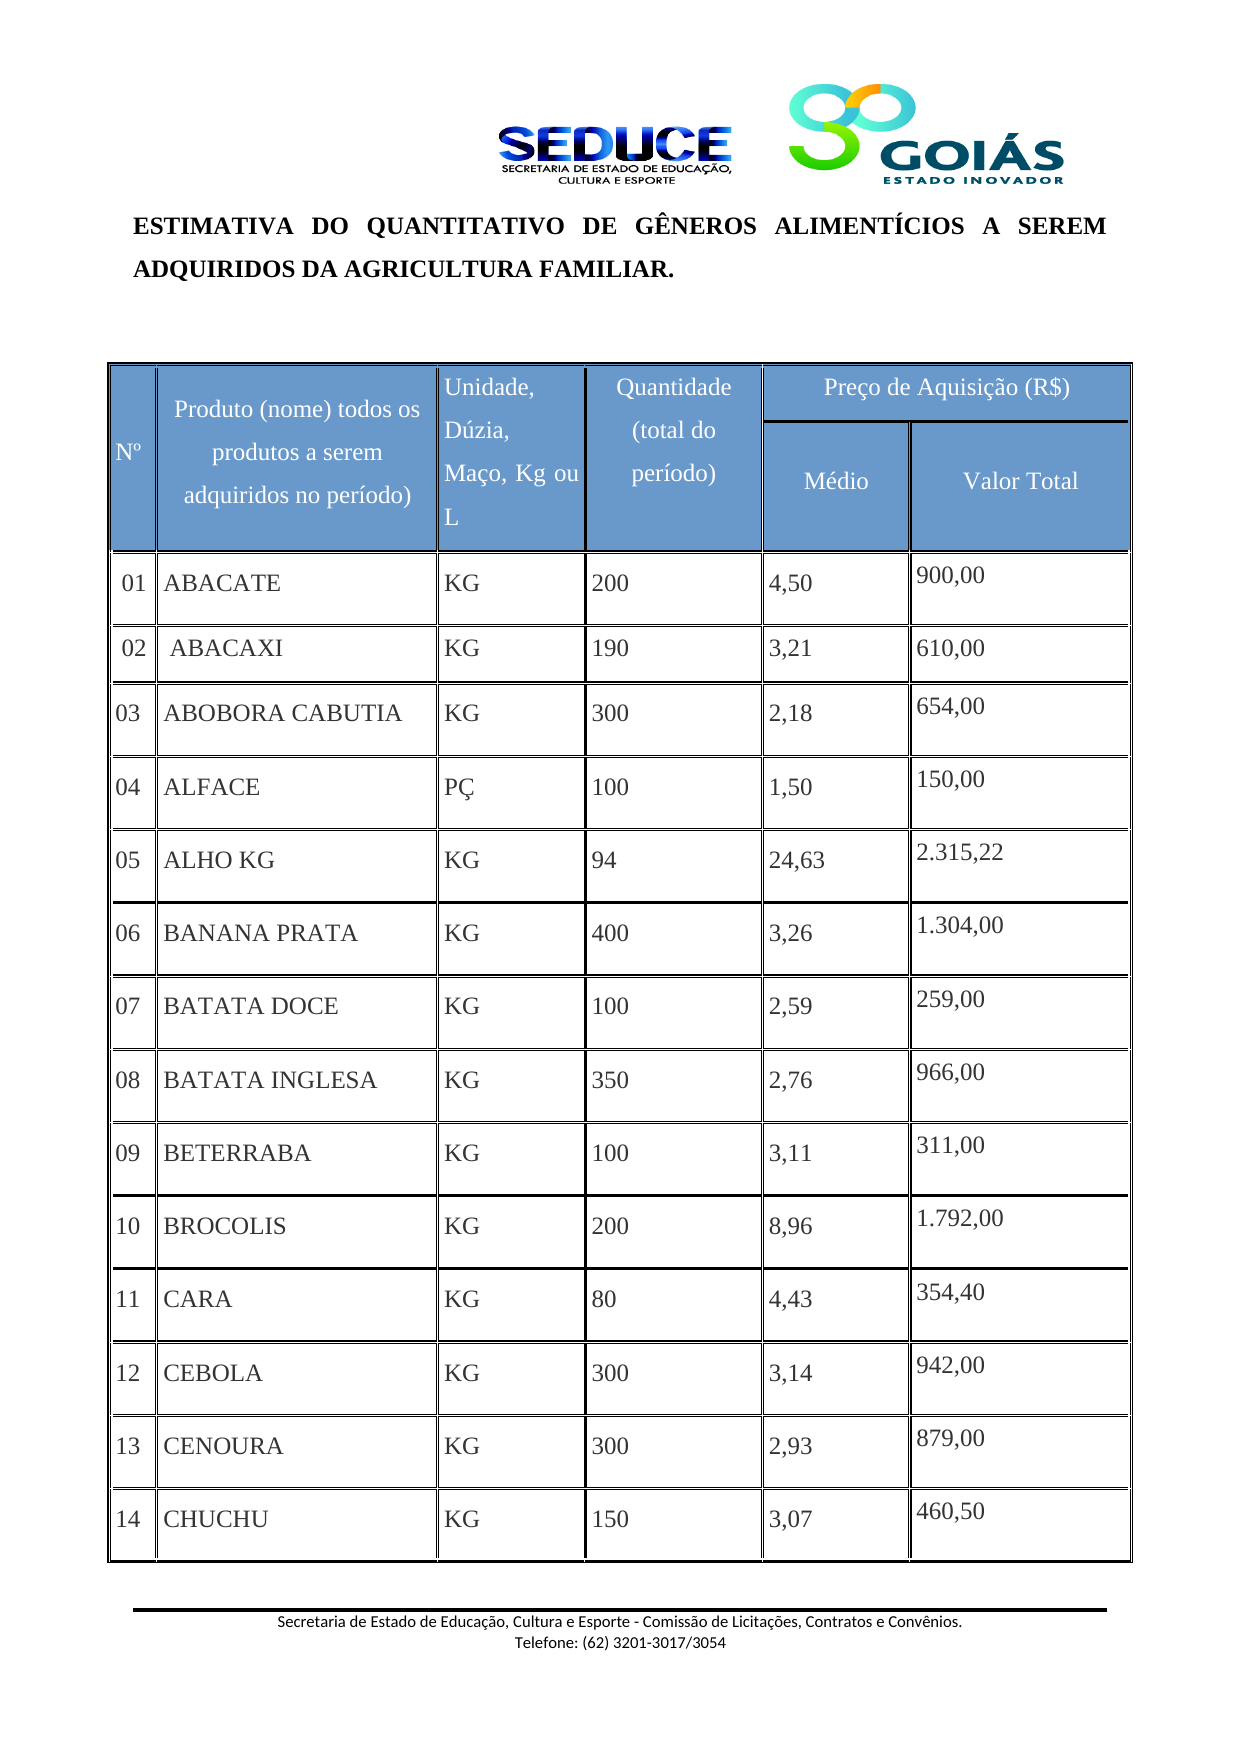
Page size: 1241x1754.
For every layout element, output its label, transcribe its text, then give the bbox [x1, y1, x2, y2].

table_cell 04 [111, 755, 155, 828]
table_cell 100 [587, 758, 761, 828]
table_cell KG [439, 1344, 584, 1413]
table_cell 80 [587, 1270, 761, 1340]
table_cell KG [439, 904, 584, 974]
table_cell Médio [764, 423, 908, 550]
table_cell 02 [109, 624, 157, 681]
table_cell 200 [587, 554, 761, 624]
table_cell ABOBORA CABUTIA [158, 685, 436, 754]
table_cell 300 [587, 685, 761, 754]
table_cell 2,76 [764, 1051, 908, 1121]
table_cell CHUCHU [157, 1490, 438, 1560]
table_cell KG [439, 831, 584, 901]
table_cell KG [439, 1197, 584, 1267]
table_cell 13 [111, 1414, 155, 1487]
table_cell 1.304,00 [912, 901, 1130, 974]
table_cell 350 [587, 1051, 761, 1121]
table_cell 08 [111, 1048, 155, 1121]
table_cell 2,18 [764, 685, 908, 754]
table_cell 2.315,22 [910, 828, 1131, 901]
table_cell KG [439, 627, 584, 681]
table_cell 94 [587, 831, 761, 901]
table_cell KG [439, 1417, 584, 1487]
table_cell 09 [109, 1121, 157, 1194]
table_header Nº [111, 366, 157, 550]
table_header Unidade, Dúzia, Maço, Kg ou L [438, 364, 585, 550]
table_header Preço de Aquisição (R$) [763, 366, 1130, 420]
table_cell BROCOLIS [158, 1197, 436, 1267]
table_cell 311,00 [910, 1121, 1131, 1194]
table_cell KG [439, 1270, 584, 1340]
table_cell 07 [111, 974, 155, 1047]
table_cell 12 [111, 1340, 155, 1413]
table_header Produto (nome) todos os produtos a serem adquiridos no período) [157, 366, 438, 550]
table_cell 3,26 [764, 904, 908, 974]
table_cell 400 [587, 904, 761, 974]
table_cell 2,59 [764, 978, 908, 1047]
table_cell 05 [109, 828, 157, 901]
table_cell 14 [109, 1487, 157, 1560]
table_cell CENOURA [158, 1417, 436, 1487]
table_cell 03 [111, 681, 155, 754]
table_cell ABACATE [158, 554, 436, 624]
table_cell 259,00 [912, 974, 1130, 1047]
table_cell 150,00 [912, 755, 1130, 828]
table_cell 150 [585, 1490, 762, 1560]
table_cell KG [439, 978, 584, 1047]
table_cell 3,14 [764, 1344, 908, 1413]
table_cell ALFACE [158, 758, 436, 828]
table_cell 11 [111, 1267, 155, 1340]
table_cell BANANA PRATA [158, 904, 436, 974]
table_header Quantidade (total do período) [585, 366, 762, 550]
table_cell 879,00 [912, 1414, 1130, 1487]
table_cell BETERRABA [158, 1124, 436, 1194]
table_cell 300 [587, 1344, 761, 1413]
table_cell 1,50 [764, 758, 908, 828]
table_cell 900,00 [912, 550, 1130, 624]
table_cell 24,63 [764, 831, 908, 901]
table_cell 3,21 [764, 627, 908, 681]
table_cell KG [439, 554, 584, 624]
table_cell 06 [111, 901, 155, 974]
table_cell 8,96 [764, 1197, 908, 1267]
table_cell 354,40 [912, 1267, 1130, 1340]
table_cell 01 [111, 550, 155, 624]
table_cell KG [439, 1051, 584, 1121]
table_cell 3,11 [764, 1124, 908, 1194]
table_cell 100 [587, 978, 761, 1047]
table_cell 190 [587, 627, 761, 681]
table_cell 3,07 [763, 1487, 910, 1560]
table_cell 942,00 [912, 1340, 1130, 1413]
table_cell KG [439, 685, 584, 754]
text ESTIMATIVA DO QUANTITATIVO DE GÊNEROS ALIMENTÍCIOS A SEREM ADQUIRIDOS DA AGRICULTURA FAMILIAR. [133, 211, 1107, 283]
table_cell 300 [587, 1417, 761, 1487]
table_cell 610,00 [910, 624, 1131, 681]
table_cell 460,50 [910, 1487, 1131, 1560]
table_cell 966,00 [912, 1048, 1130, 1121]
table_cell 200 [587, 1197, 761, 1267]
table_cell BATATA DOCE [158, 978, 436, 1047]
table_cell 2,93 [764, 1417, 908, 1487]
table_cell Valor Total [912, 420, 1130, 550]
table_cell KG [439, 1124, 584, 1194]
table_cell PÇ [439, 758, 584, 828]
table_cell 100 [587, 1124, 761, 1194]
table_cell KG [438, 1490, 585, 1560]
picture [477, 73, 1108, 212]
table_cell 4,50 [764, 554, 908, 624]
table_cell 654,00 [912, 681, 1130, 754]
table_cell BATATA INGLESA [158, 1051, 436, 1121]
table_cell ALHO KG [158, 831, 436, 901]
table_cell CARA [158, 1270, 436, 1340]
table_cell 10 [111, 1194, 155, 1267]
table_cell ABACAXI [158, 627, 436, 681]
table_cell 4,43 [764, 1270, 908, 1340]
table_cell CEBOLA [158, 1344, 436, 1413]
table_cell 1.792,00 [912, 1194, 1130, 1267]
